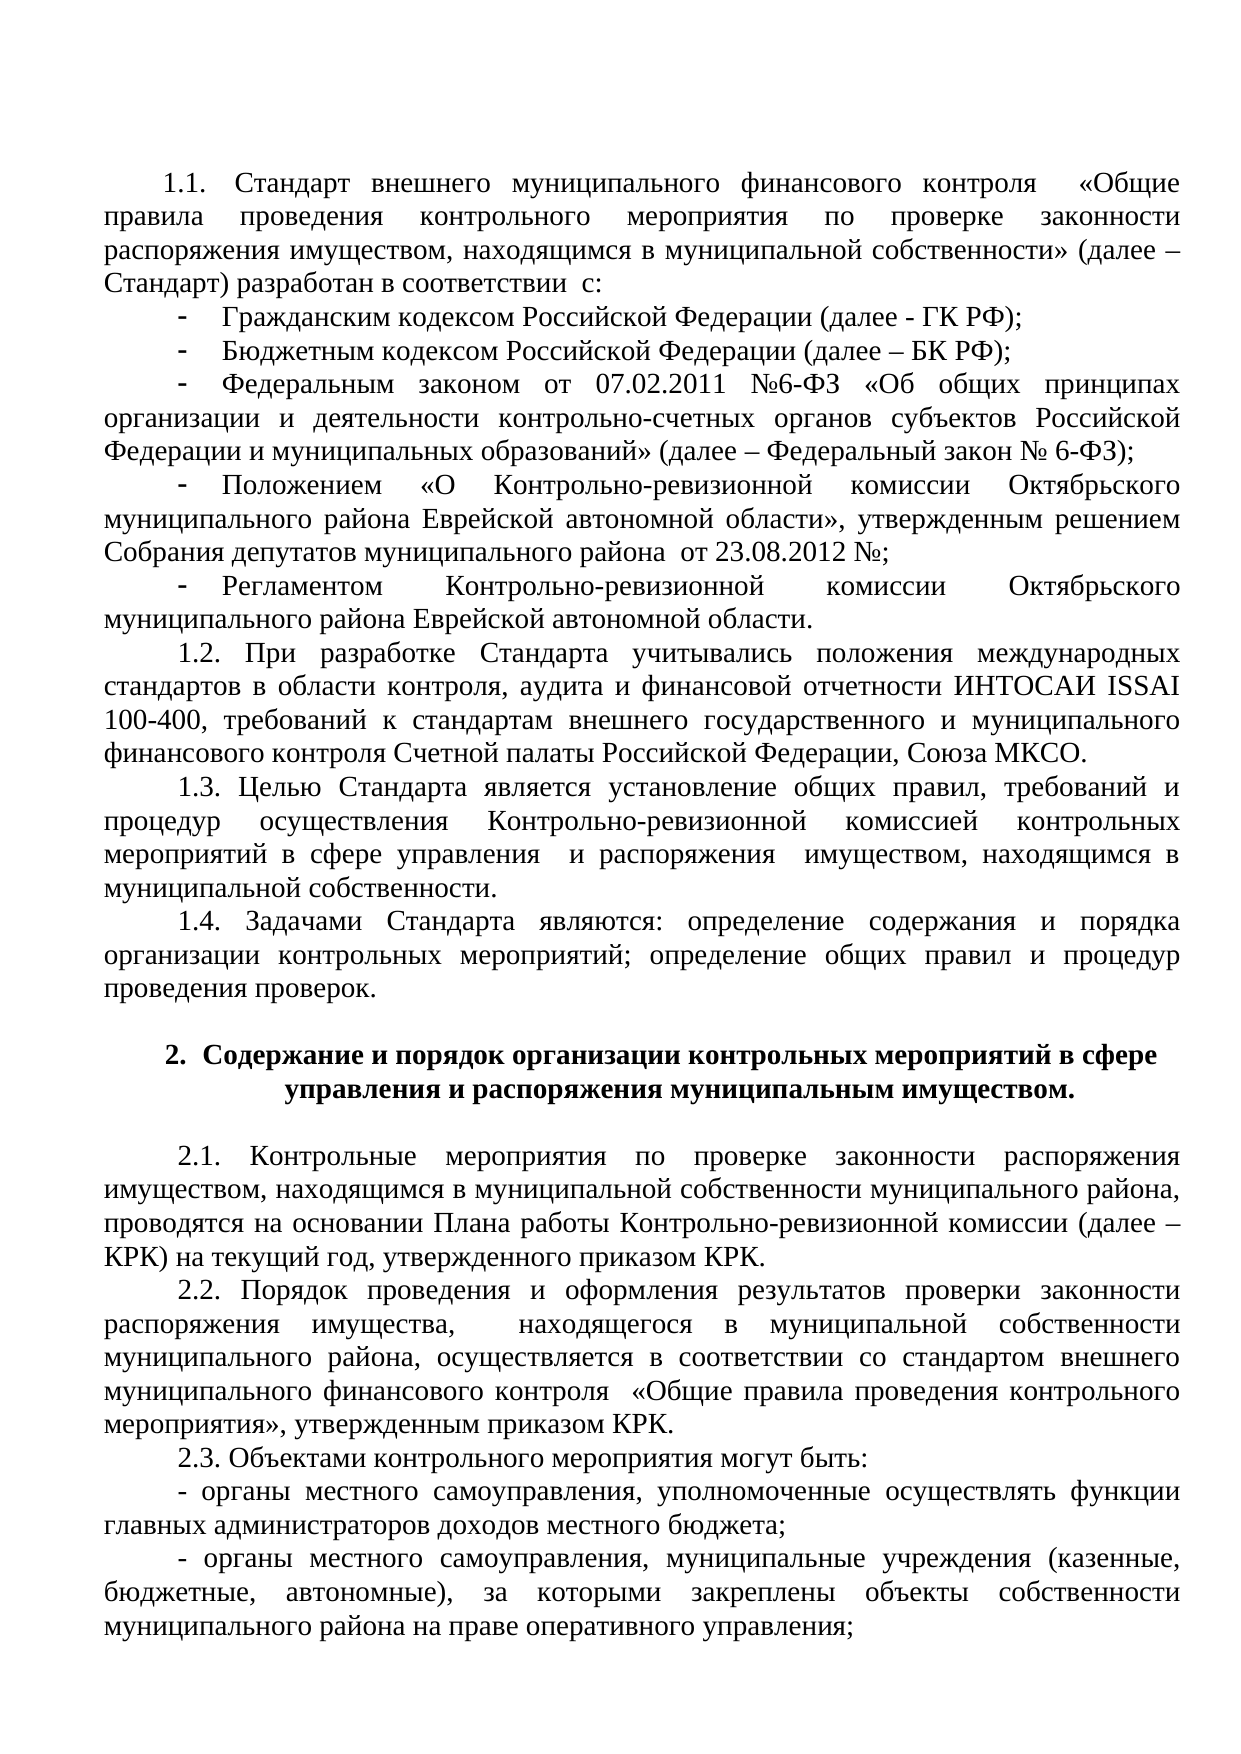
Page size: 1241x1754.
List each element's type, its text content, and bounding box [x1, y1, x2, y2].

list Регламентом Контрольно-ревизионной комиссии Октябрьского муниципального района Еврейской автономной области. [103, 568, 1181, 635]
list Федеральным законом от 07.02.2011 №6-ФЗ «Об общих принципах организации и деятельности контрольно-счетных органов субъектов Российской Федерации и муниципальных образований» (далее – Федеральный закон № 6-ФЗ); [103, 366, 1181, 467]
text - органы местного самоуправления, уполномоченные осуществлять функции главных администраторов доходов местного бюджета; [103, 1473, 1181, 1541]
text 1.1. Стандарт внешнего муниципального финансового контроля «Общие правила проведения контрольного мероприятия по проверке законности распоряжения имуществом, находящимся в муниципальной собственности» (далее – Стандарт) разработан в соответствии с: [103, 165, 1181, 299]
text 1.4. Задачами Стандарта являются: определение содержания и порядка организации контрольных мероприятий; определение общих правил и процедур проведения проверок. [103, 903, 1181, 1004]
text 2.1. Контрольные мероприятия по проверке законности распоряжения имуществом, находящимся в муниципальной собственности муниципального района, проводятся на основании Плана работы Контрольно-ревизионной комиссии (далее – КРК) на текущий год, утвержденного приказом КРК. [103, 1138, 1181, 1272]
list Бюджетным кодексом Российской Федерации (далее – БК РФ); [103, 333, 1181, 366]
text 1.2. При разработке Стандарта учитывались положения международных стандартов в области контроля, аудита и финансовой отчетности ИНТОСАИ ISSAI 100-400, требований к стандартам внешнего государственного и муниципального финансового контроля Счетной палаты Российской Федерации, Союза МКСО. [103, 635, 1181, 769]
list Положением «О Контрольно-ревизионной комиссии Октябрьского муниципального района Еврейской автономной области», утвержденным решением Собрания депутатов муниципального района от 23.08.2012 №; [103, 467, 1181, 568]
list Гражданским кодексом Российской Федерации (далее - ГК РФ); [103, 299, 1181, 333]
text 1.3. Целью Стандарта является установление общих правил, требований и процедур осуществления Контрольно-ревизионной комиссией контрольных мероприятий в сфере управления и распоряжения имуществом, находящимся в муниципальной собственности. [103, 769, 1181, 903]
text - органы местного самоуправления, муниципальные учреждения (казенные, бюджетные, автономные), за которыми закреплены объекты собственности муниципального района на праве оперативного управления; [103, 1541, 1181, 1641]
text 2.3. Объектами контрольного мероприятия могут быть: [103, 1440, 1181, 1473]
list Содержание и порядок организации контрольных мероприятий в сфере управления и распоряжения муниципальным имуществом. [141, 1037, 1181, 1104]
text 2.2. Порядок проведения и оформления результатов проверки законности распоряжения имущества, находящегося в муниципальной собственности муниципального района, осуществляется в соответствии со стандартом внешнего муниципального финансового контроля «Общие правила проведения контрольного мероприятия», утвержденным приказом КРК. [103, 1272, 1181, 1440]
